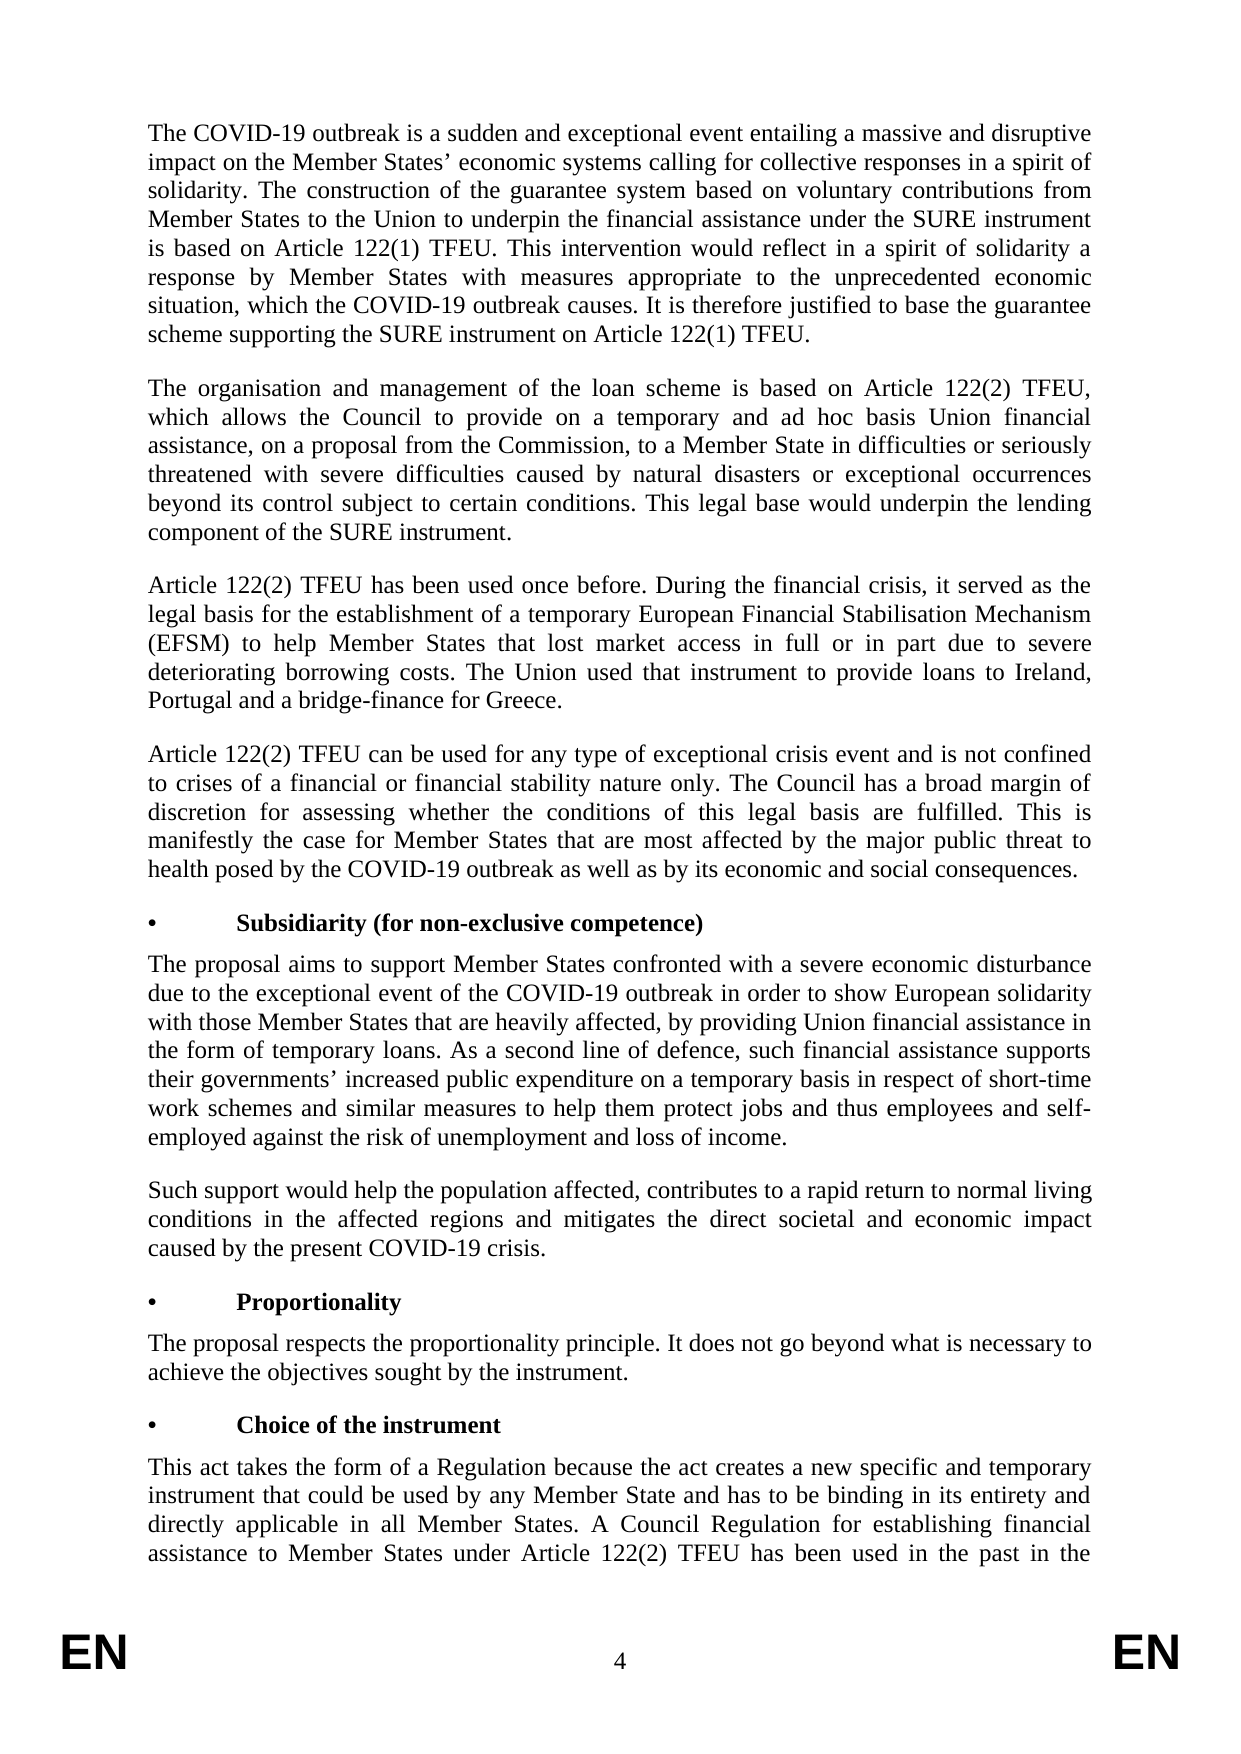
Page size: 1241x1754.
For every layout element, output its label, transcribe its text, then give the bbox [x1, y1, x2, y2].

text The proposal aims to support Member States confronted with a severe economic disturbance due to the exceptional event of the COVID-19 outbreak in order to show European solidarity with those Member States that are heavily affected, by providing Union financial assistance in the form of temporary loans. As a second line of defence, such financial assistance supports their governments’ increased public expenditure on a temporary basis in respect of short-time work schemes and similar measures to help them protect jobs and thus employees and self-employed against the risk of unemployment and loss of income. [148, 949, 1093, 1151]
subtitle • Proportionality [148, 1287, 1093, 1316]
subtitle • Choice of the instrument [148, 1411, 1093, 1439]
text Article 122(2) TFEU can be used for any type of exceptional crisis event and is not confined to crises of a financial or financial stability nature only. The Council has a broad margin of discretion for assessing whether the conditions of this legal basis are fulfilled. This is manifestly the case for Member States that are most affected by the major public threat to health posed by the COVID-19 outbreak as well as by its economic and social consequences. [148, 739, 1093, 883]
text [148, 1452, 1093, 1567]
subtitle • Subsidiarity (for non-exclusive competence) [148, 908, 1093, 937]
text Such support would help the population affected, contributes to a rapid return to normal living conditions in the affected regions and mitigates the direct societal and economic impact caused by the present COVID-19 crisis. [148, 1176, 1093, 1262]
text The COVID-19 outbreak is a sudden and exceptional event entailing a massive and disruptive impact on the Member States’ economic systems calling for collective responses in a spirit of solidarity. The construction of the guarantee system based on voluntary contributions from Member States to the Union to underpin the financial assistance under the SURE instrument is based on Article 122(1) TFEU. This intervention would reflect in a spirit of solidarity a response by Member States with measures appropriate to the unprecedented economic situation, which the COVID-19 outbreak causes. It is therefore justified to base the guarantee scheme supporting the SURE instrument on Article 122(1) TFEU. [148, 118, 1093, 348]
text Article 122(2) TFEU has been used once before. During the financial crisis, it served as the legal basis for the establishment of a temporary European Financial Stabilisation Mechanism (EFSM) to help Member States that lost market access in full or in part due to severe deteriorating borrowing costs. The Union used that instrument to provide loans to Ireland, Portugal and a bridge-finance for Greece. [148, 571, 1093, 714]
text The proposal respects the proportionality principle. It does not go beyond what is necessary to achieve the objectives sought by the instrument. [148, 1328, 1093, 1386]
text The organisation and management of the loan scheme is based on Article 122(2) TFEU, which allows the Council to provide on a temporary and ad hoc basis Union financial assistance, on a proposal from the Commission, to a Member State in difficulties or seriously threatened with severe difficulties caused by natural disasters or exceptional occurrences beyond its control subject to certain conditions. This legal base would underpin the lending component of the SURE instrument. [148, 373, 1093, 546]
